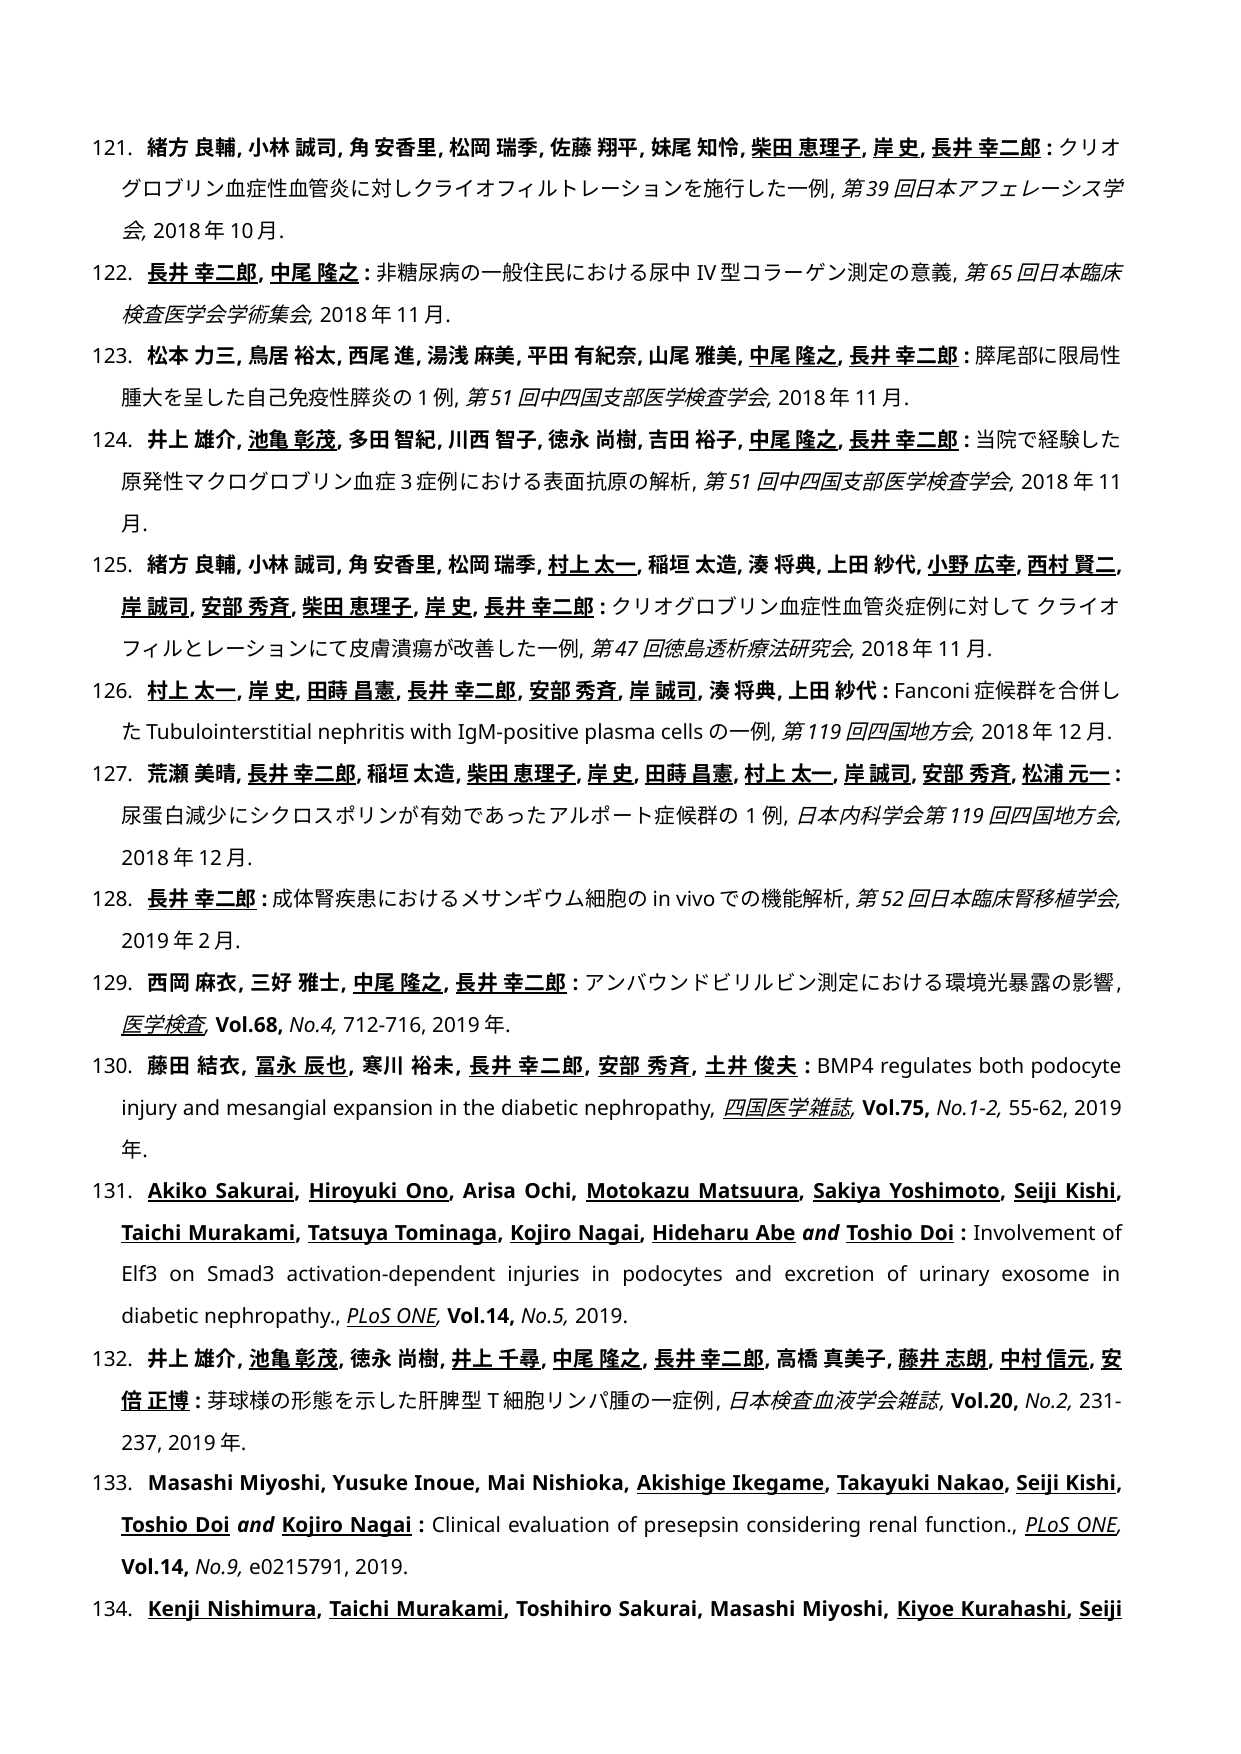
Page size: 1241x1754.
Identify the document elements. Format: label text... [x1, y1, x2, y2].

list 長井 幸二郎 : 成体腎疾患におけるメサンギウム細胞のin vivoでの機能解析, 第52回日本臨床腎移植学会, 2019年2月. [92, 877, 1122, 961]
list 荒瀬 美晴, 長井 幸二郎, 稲垣 太造, 柴田 恵理子, 岸 史, 田蒔 昌憲, 村上 太一, 岸 誠司, 安部 秀斉, 松浦 元一 : 尿蛋白減少にシクロスポリンが有効であったアルポート症候群の1例, 日本内科学会第119回四国地方会, 2018年12月. [92, 752, 1122, 877]
list 緒方 良輔, 小林 誠司, 角 安香里, 松岡 瑞季, 佐藤 翔平, 妹尾 知怜, 柴田 恵理子, 岸 史, 長井 幸二郎 : クリオグロブリン血症性血管炎に対しクライオフィルトレーションを施行した一例, 第39回日本アフェレーシス学会, 2018年10月. [92, 125, 1122, 250]
list 西岡 麻衣, 三好 雅士, 中尾 隆之, 長井 幸二郎 : アンバウンドビリルビン測定における環境光暴露の影響, 医学検査, Vol.68, No.4, 712-716, 2019年. [92, 961, 1122, 1044]
list Akiko Sakurai, Hiroyuki Ono, Arisa Ochi, Motokazu Matsuura, Sakiya Yoshimoto, Seiji Kishi, Taichi Murakami, Tatsuya Tominaga, Kojiro Nagai, Hideharu Abe and Toshio Doi : Involvement of Elf3 on Smad3 activation-dependent injuries in podocytes and excretion of urinary exosome in diabetic nephropathy., PLoS ONE, Vol.14, No.5, 2019. [92, 1169, 1122, 1336]
list 藤田 結衣, 冨永 辰也, 寒川 裕未, 長井 幸二郎, 安部 秀斉, 土井 俊夫 : BMP4 regulates both podocyte injury and mesangial expansion in the diabetic nephropathy, 四国医学雑誌, Vol.75, No.1-2, 55-62, 2019年. [92, 1044, 1122, 1169]
list Masashi Miyoshi, Yusuke Inoue, Mai Nishioka, Akishige Ikegame, Takayuki Nakao, Seiji Kishi, Toshio Doi and Kojiro Nagai : Clinical evaluation of presepsin considering renal function., PLoS ONE, Vol.14, No.9, e0215791, 2019. [92, 1462, 1122, 1587]
list 井上 雄介, 池亀 彰茂, 徳永 尚樹, 井上 千尋, 中尾 隆之, 長井 幸二郎, 高橋 真美子, 藤井 志朗, 中村 信元, 安倍 正博 : 芽球様の形態を示した肝脾型T細胞リンパ腫の一症例, 日本検査血液学会雑誌, Vol.20, No.2, 231-237, 2019年. [92, 1336, 1122, 1462]
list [92, 1587, 1122, 1629]
list 松本 力三, 鳥居 裕太, 西尾 進, 湯浅 麻美, 平田 有紀奈, 山尾 雅美, 中尾 隆之, 長井 幸二郎 : 膵尾部に限局性腫大を呈した自己免疫性膵炎の1例, 第51回中四国支部医学検査学会, 2018年11月. [92, 334, 1122, 417]
list 村上 太一, 岸 史, 田蒔 昌憲, 長井 幸二郎, 安部 秀斉, 岸 誠司, 湊 将典, 上田 紗代 : Fanconi症候群を合併したTubulointerstitial nephritis with IgM-positive plasma cellsの一例, 第119回四国地方会, 2018年12月. [92, 668, 1122, 752]
list 井上 雄介, 池亀 彰茂, 多田 智紀, 川西 智子, 徳永 尚樹, 吉田 裕子, 中尾 隆之, 長井 幸二郎 : 当院で経験した原発性マクログロブリン血症3症例における表面抗原の解析, 第51回中四国支部医学検査学会, 2018年11月. [92, 417, 1122, 543]
list 緒方 良輔, 小林 誠司, 角 安香里, 松岡 瑞季, 村上 太一, 稲垣 太造, 湊 将典, 上田 紗代, 小野 広幸, 西村 賢二, 岸 誠司, 安部 秀斉, 柴田 恵理子, 岸 史, 長井 幸二郎 : クリオグロブリン血症性血管炎症例に対して クライオフィルとレーションにて皮膚潰瘍が改善した一例, 第47回徳島透析療法研究会, 2018年11月. [92, 543, 1122, 668]
list 長井 幸二郎, 中尾 隆之 : 非糖尿病の一般住民における尿中IV型コラーゲン測定の意義, 第65回日本臨床検査医学会学術集会, 2018年11月. [92, 250, 1122, 334]
